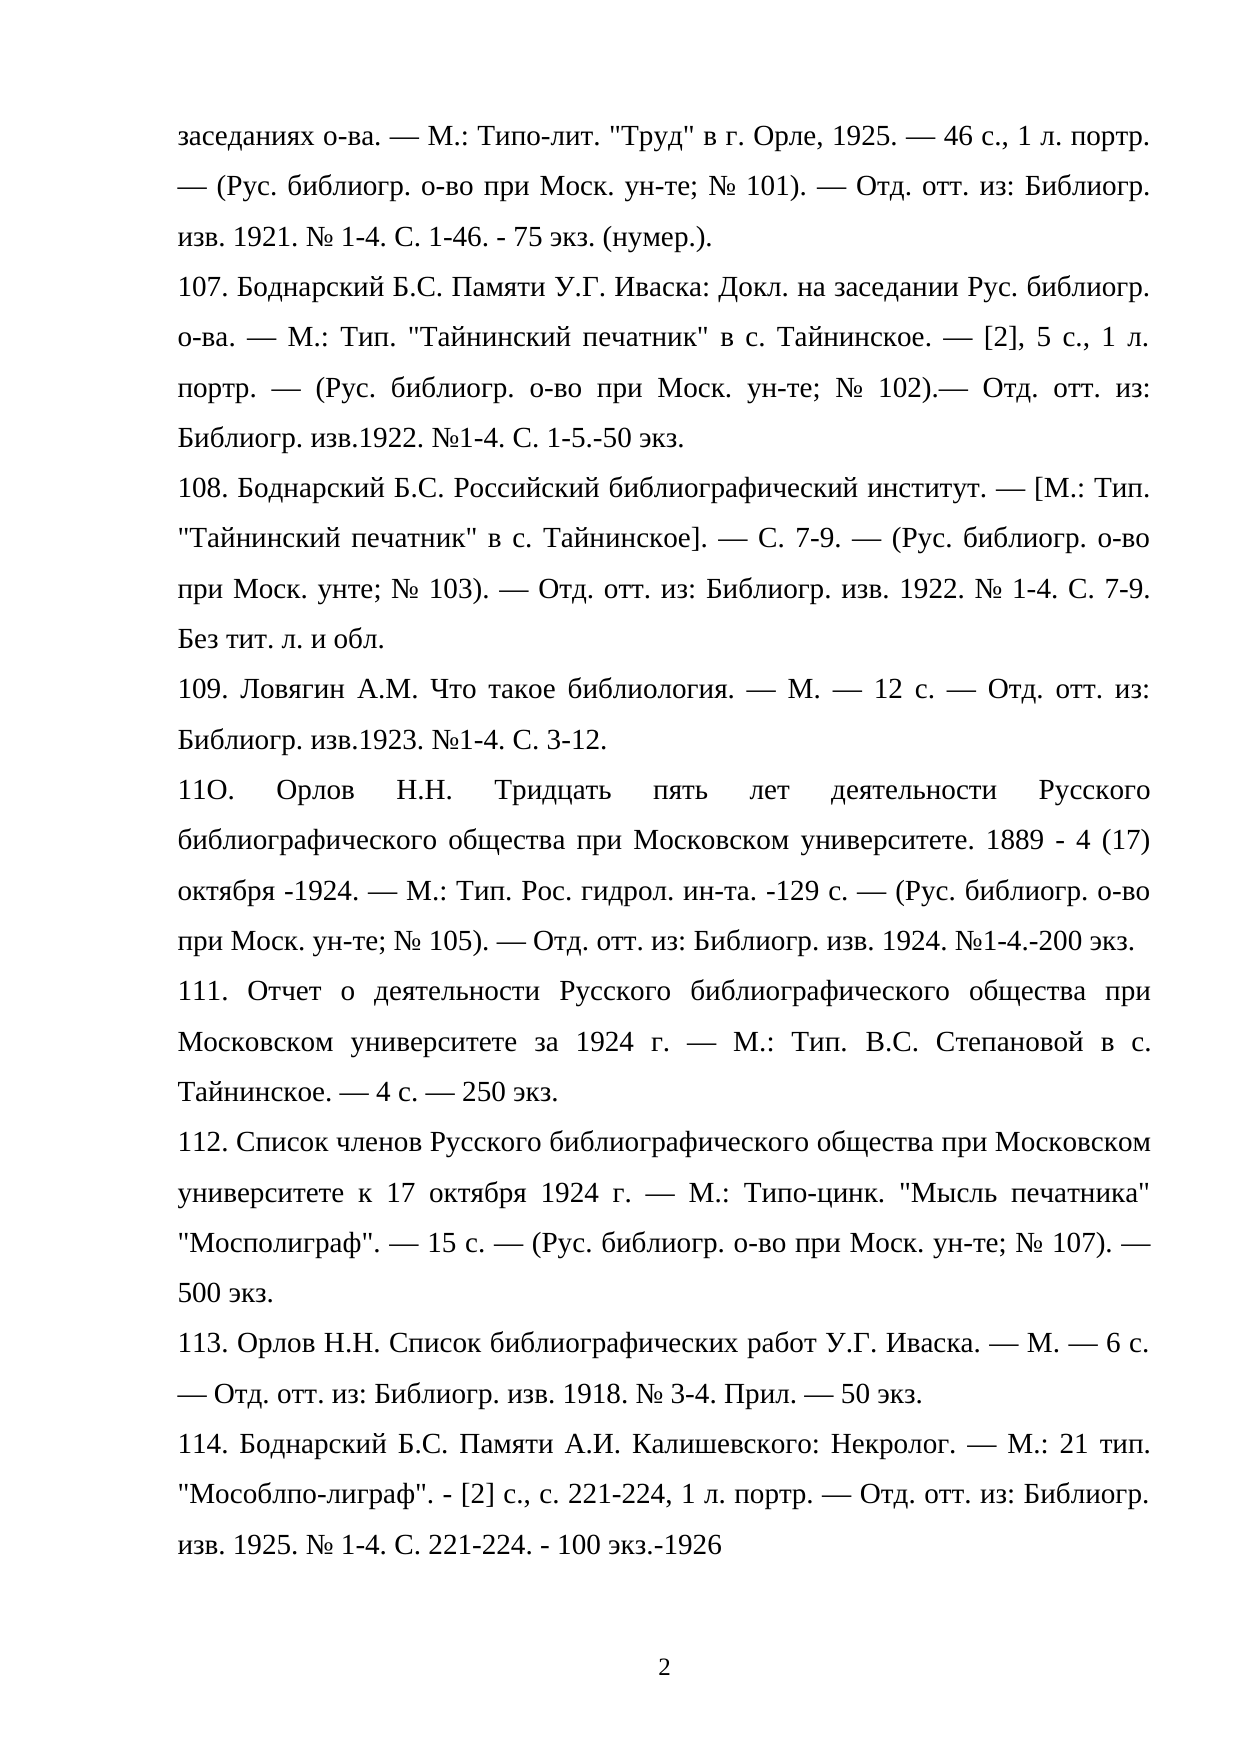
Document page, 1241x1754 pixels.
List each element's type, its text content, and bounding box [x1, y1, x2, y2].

text 109. Ловягин A.M. Что такое библиология. — М. — 12 с. — Отд. отт. из: Библиогр. изв.1923. №1-4. С. 3-12. [177, 973, 1152, 1057]
text 112. Список членов Русского библиографического общества при Московском университете к 17 октября 1924 г. — М.: Типо-цинк. "Мысль печатника" "Мосполиграф". — 15 с. — (Рус. библиогр. о-во при Моск. ун-те; № 107). — 500 экз. [177, 1426, 1152, 1611]
text 11О. Орлов Н.Н. Тридцать пять лет деятельности Русского библиографического общества при Московском университете. 1889 - 4 (17) октября -1924. — М.: Тип. Рос. гидрол. ин-та. -129 с. — (Рус. библиогр. о-во при Моск. ун-те; № 105). — Отд. отт. из: Библиогр. изв. 1924. №1-4.-200 экз. [177, 1074, 1152, 1258]
text 1925 [177, 269, 1152, 303]
text 106. Н.М. Лисовский и его библиографическая деятельность: Докл. Б.С. Боднарского, А. Г. Фомина, А. И. Малеина и С. И. Синебрюхова, чит. на заседаниях о-ва. — М.: Типо-лит. "Труд" в г. Орле, 1925. — 46 с., 1 л. портр. — (Рус. библиогр. о-во при Моск. ун-те; № 101). — Отд. отт. из: Библиогр. изв. 1921. № 1-4. С. 1-46. - 75 экз. (нумер.). [177, 319, 1152, 554]
text 111. Отчет о деятельности Русского библиографического общества при Московском университете за 1924 г. — М.: Тип. B.C. Степановой в с. Тайнинское. — 4 с. — 250 экз. [177, 1275, 1152, 1409]
text 105. Отчет о деятельности Русского библиографического общества при Государственном Московском университете за 1923 год. — М.: 39 интернац. тип. "Мосполиграф". — [2] с.— Без тит. л. и обл. — 500 экз. [177, 118, 1152, 252]
text 108. Боднарский Б.С. Российский библиографический институт. — [М.: Тип. "Тайнинский печатник" в с. Тайнинское]. — С. 7-9. — (Рус. библиогр. о-во при Моск. унте; № 103). — Отд. отт. из: Библиогр. изв. 1922. № 1-4. С. 7-9. Без тит. л. и обл. [177, 772, 1152, 957]
text 107. Боднарский Б.С. Памяти У.Г. Иваска: Докл. на заседании Рус. библиогр. о-ва. — М.: Тип. "Тайнинский печатник" в с. Тайнинское. — [2], 5 с., 1 л. портр. — (Рус. библиогр. о-во при Моск. ун-те; № 102).— Отд. отт. из: Библиогр. изв.1922. №1-4. С. 1-5.-50 экз. [177, 571, 1152, 755]
